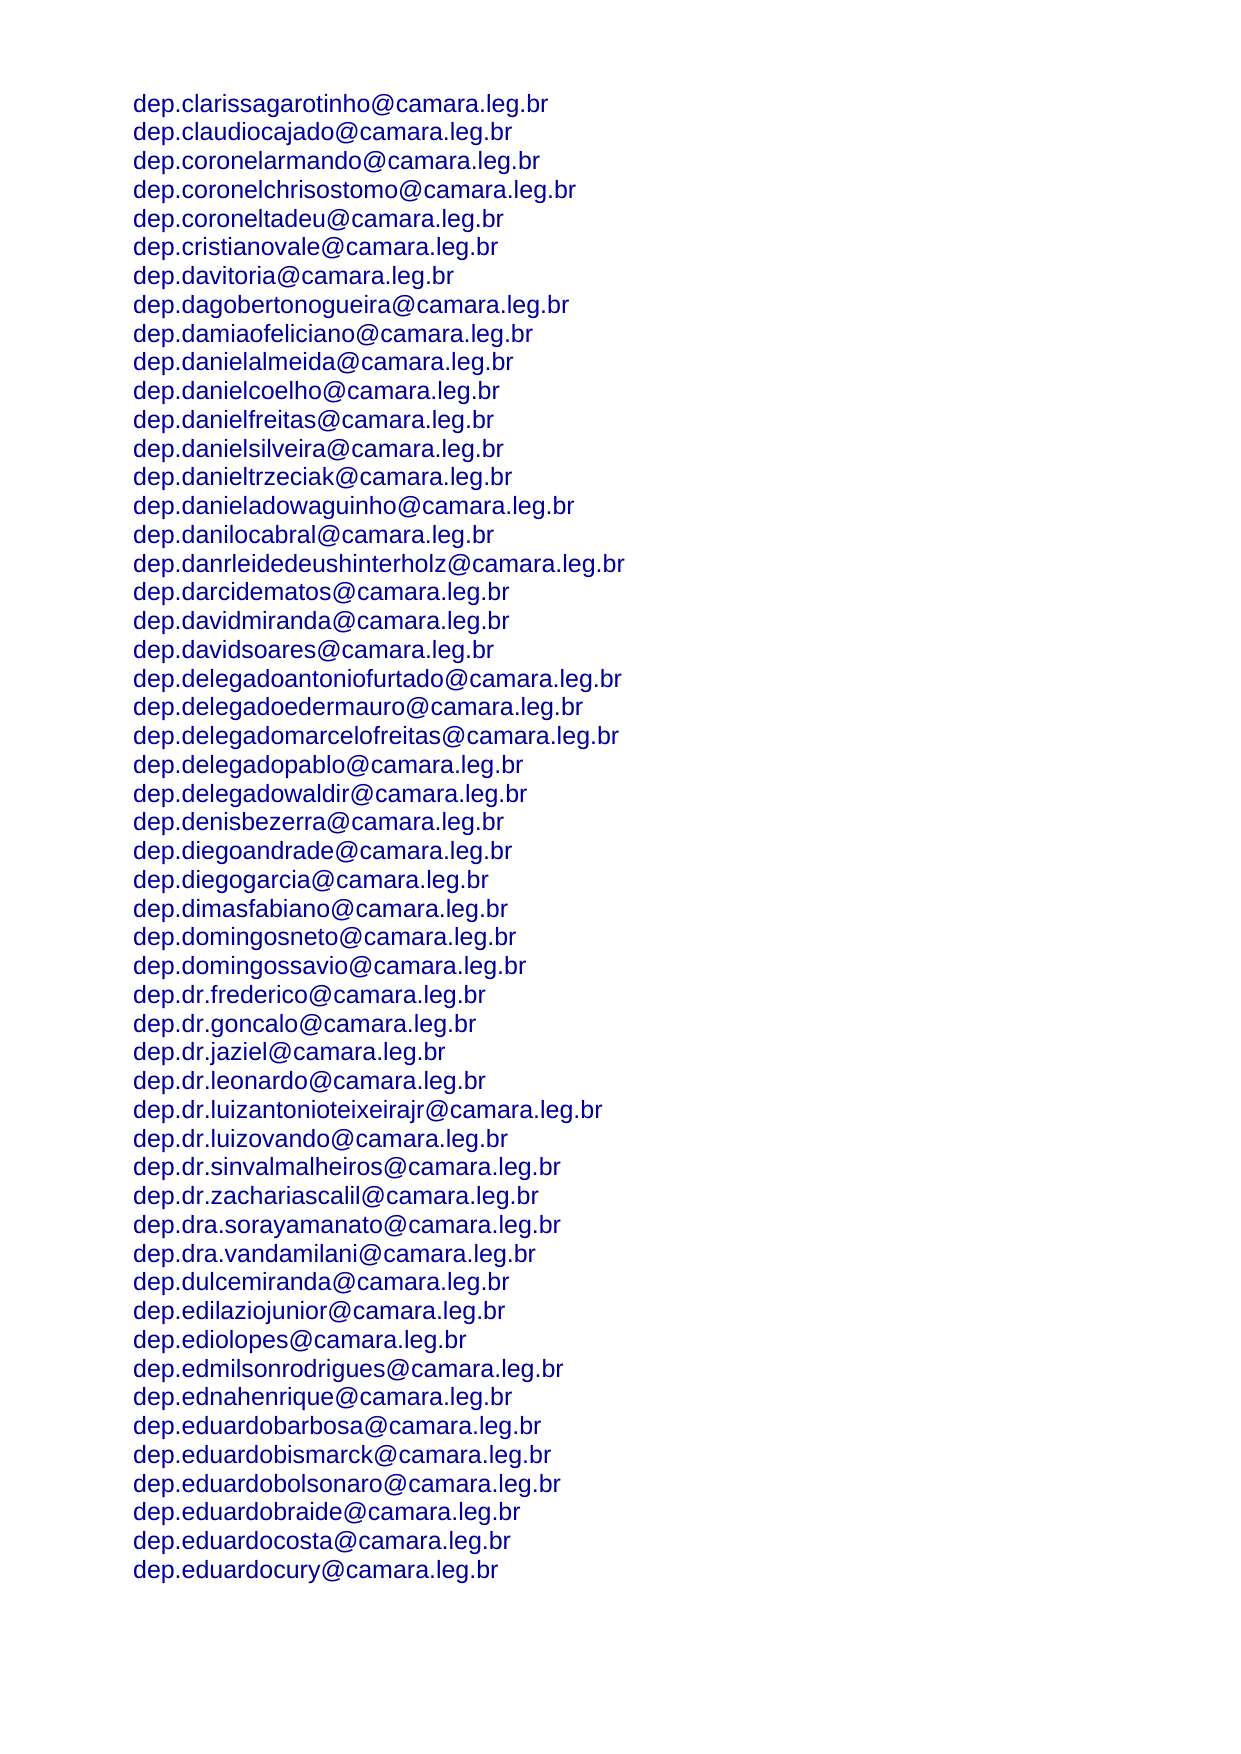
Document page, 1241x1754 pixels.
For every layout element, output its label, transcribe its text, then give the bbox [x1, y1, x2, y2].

table_cell dep.dr.luizovando@camara.leg.br [133, 1124, 772, 1152]
table_cell dep.eduardobraide@camara.leg.br [133, 1498, 772, 1526]
table_cell dep.eduardocosta@camara.leg.br [133, 1526, 772, 1555]
table_cell dep.delegadoantoniofurtado@camara.leg.br [133, 664, 772, 692]
table_cell dep.dimasfabiano@camara.leg.br [133, 894, 772, 922]
table_cell dep.danrleidedeushinterholz@camara.leg.br [133, 549, 772, 577]
table_cell dep.danieltrzeciak@camara.leg.br [133, 463, 772, 491]
table_cell dep.dr.leonardo@camara.leg.br [133, 1066, 772, 1095]
table_cell dep.davitoria@camara.leg.br [133, 261, 772, 290]
table_cell dep.dr.luizantonioteixeirajr@camara.leg.br [133, 1095, 772, 1124]
table_cell dep.danielcoelho@camara.leg.br [133, 376, 772, 405]
table_cell dep.coronelarmando@camara.leg.br [133, 146, 772, 175]
table_cell dep.dra.vandamilani@camara.leg.br [133, 1239, 772, 1267]
table_cell dep.damiaofeliciano@camara.leg.br [133, 319, 772, 347]
table_cell dep.claudiocajado@camara.leg.br [133, 118, 772, 146]
table_cell dep.danielsilveira@camara.leg.br [133, 434, 772, 462]
table_cell dep.domingosneto@camara.leg.br [133, 923, 772, 951]
table_cell dep.eduardobolsonaro@camara.leg.br [133, 1469, 772, 1497]
table_cell dep.delegadomarcelofreitas@camara.leg.br [133, 721, 772, 750]
table_cell dep.domingossavio@camara.leg.br [133, 951, 772, 980]
table_cell dep.coroneltadeu@camara.leg.br [133, 204, 772, 232]
table_cell dep.diegogarcia@camara.leg.br [133, 865, 772, 894]
table_cell dep.denisbezerra@camara.leg.br [133, 808, 772, 836]
table_cell dep.dr.sinvalmalheiros@camara.leg.br [133, 1153, 772, 1181]
table_cell dep.dulcemiranda@camara.leg.br [133, 1268, 772, 1296]
table_cell dep.davidmiranda@camara.leg.br [133, 606, 772, 635]
table_cell dep.dagobertonogueira@camara.leg.br [133, 290, 772, 319]
table_cell dep.eduardobismarck@camara.leg.br [133, 1440, 772, 1469]
table_cell dep.diegoandrade@camara.leg.br [133, 836, 772, 865]
table_cell dep.danielalmeida@camara.leg.br [133, 348, 772, 376]
table_cell dep.dra.sorayamanato@camara.leg.br [133, 1210, 772, 1239]
table_cell dep.delegadopablo@camara.leg.br [133, 750, 772, 779]
table_cell dep.dr.jaziel@camara.leg.br [133, 1038, 772, 1066]
table_cell dep.ediolopes@camara.leg.br [133, 1325, 772, 1354]
table_cell dep.cristianovale@camara.leg.br [133, 233, 772, 261]
table_cell dep.eduardobarbosa@camara.leg.br [133, 1411, 772, 1440]
table_cell dep.dr.frederico@camara.leg.br [133, 980, 772, 1009]
table_cell dep.dr.zachariascalil@camara.leg.br [133, 1181, 772, 1210]
table_cell dep.edmilsonrodrigues@camara.leg.br [133, 1354, 772, 1382]
table_cell dep.danielfreitas@camara.leg.br [133, 405, 772, 434]
table_cell dep.coronelchrisostomo@camara.leg.br [133, 175, 772, 204]
table_cell dep.davidsoares@camara.leg.br [133, 635, 772, 664]
table_cell dep.edilaziojunior@camara.leg.br [133, 1296, 772, 1325]
table_cell dep.danieladowaguinho@camara.leg.br [133, 491, 772, 520]
table_cell dep.delegadowaldir@camara.leg.br [133, 779, 772, 807]
table_cell dep.dr.goncalo@camara.leg.br [133, 1009, 772, 1037]
table_cell dep.danilocabral@camara.leg.br [133, 520, 772, 549]
table_cell dep.clarissagarotinho@camara.leg.br [133, 89, 772, 117]
table_cell dep.ednahenrique@camara.leg.br [133, 1383, 772, 1411]
table_cell dep.eduardocury@camara.leg.br [133, 1555, 772, 1584]
table_cell dep.darcidematos@camara.leg.br [133, 578, 772, 606]
table_cell dep.delegadoedermauro@camara.leg.br [133, 693, 772, 721]
